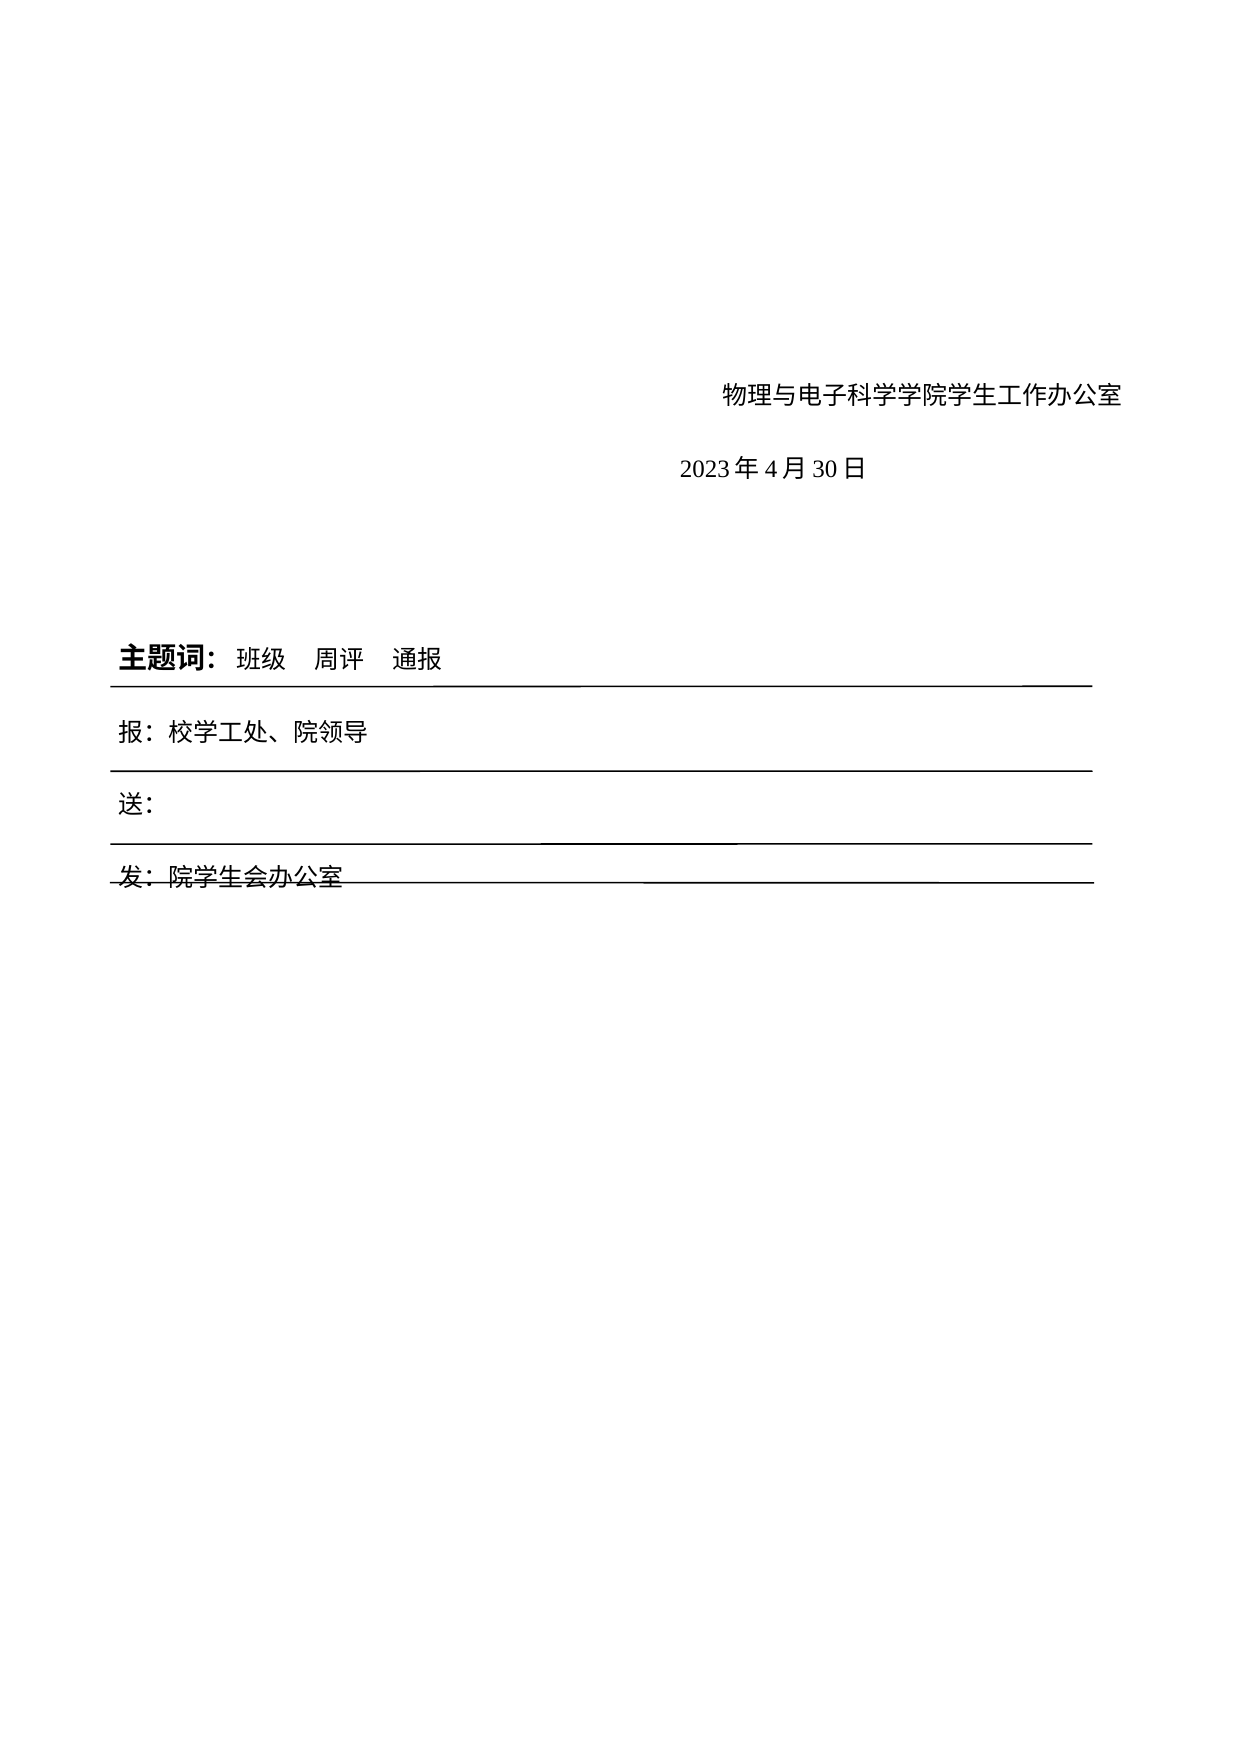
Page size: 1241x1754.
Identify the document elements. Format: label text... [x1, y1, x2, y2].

text 送： [118, 771, 1122, 836]
text 物理与电子科学学院学生工作办公室 [118, 361, 1122, 426]
text 2023年4月30日 [118, 434, 1122, 499]
text 发：院学生会办公室 [118, 843, 1122, 908]
text 主题词： 班级 周评 通报 [118, 623, 1122, 688]
text 报：校学工处、院领导 [118, 698, 1122, 763]
